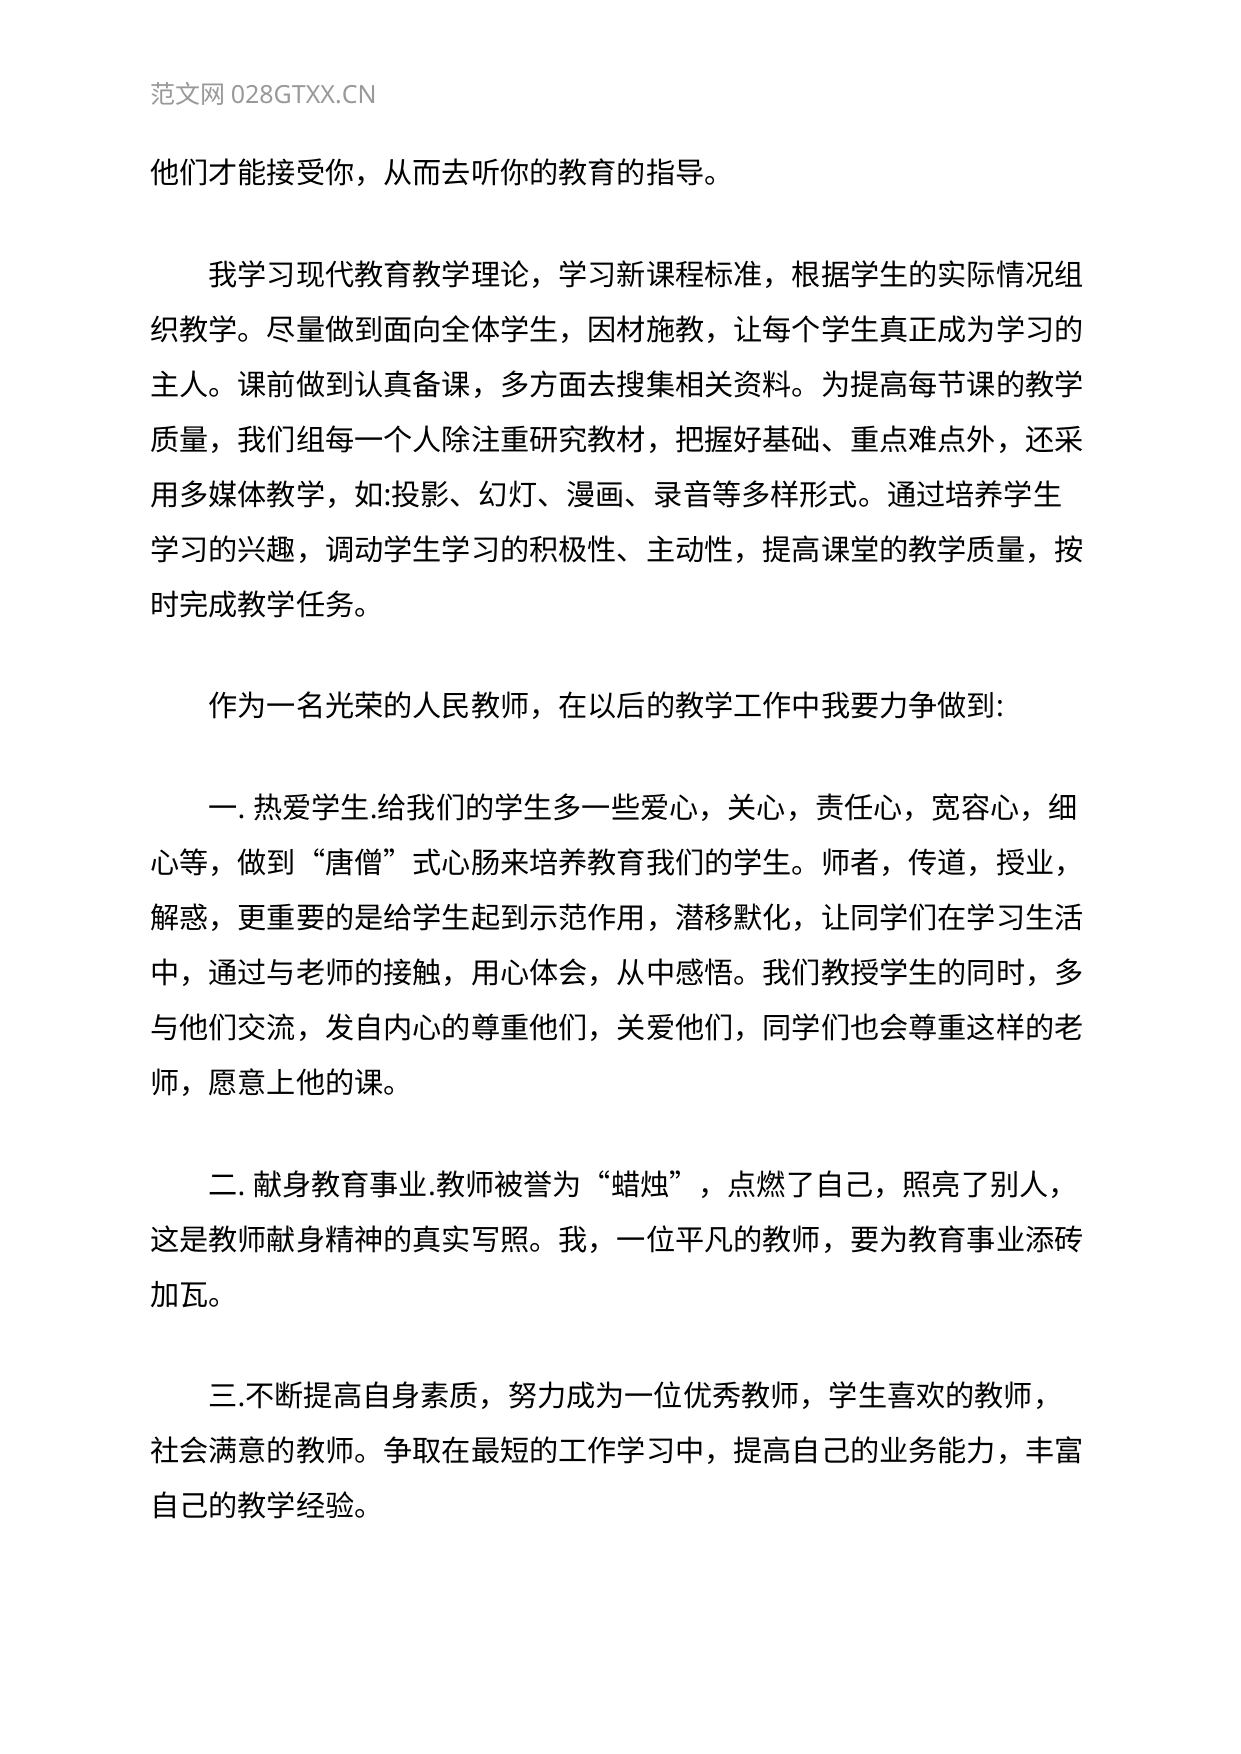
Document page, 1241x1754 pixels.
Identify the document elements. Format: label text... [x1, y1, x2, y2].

text 我学习现代教育教学理论，学习新课程标准，根据学生的实际情况组织教学。尽量做到面向全体学生，因材施教，让每个学生真正成为学习的主人。课前做到认真备课，多方面去搜集相关资料。为提高每节课的教学质量，我们组每一个人除注重研究教材，把握好基础、重点难点外，还采用多媒体教学，如:投影、幻灯、漫画、录音等多样形式。通过培养学生学习的兴趣，调动学生学习的积极性、主动性，提高课堂的教学质量，按时完成教学任务。 [150, 252, 1090, 623]
text 一. 热爱学生.给我们的学生多一些爱心，关心，责任心，宽容心，细心等，做到“唐僧”式心肠来培养教育我们的学生。师者，传道，授业，解惑，更重要的是给学生起到示范作用，潜移默化，让同学们在学习生活中，通过与老师的接触，用心体会，从中感悟。我们教授学生的同时，多与他们交流，发自内心的尊重他们，关爱他们，同学们也会尊重这样的老师，愿意上他的课。 [150, 785, 1090, 1102]
text 二. 献身教育事业.教师被誉为“蜡烛”，点燃了自己，照亮了别人，这是教师献身精神的真实写照。我，一位平凡的教师，要为教育事业添砖加瓦。 [150, 1161, 1090, 1313]
text 作为一名光荣的人民教师，在以后的教学工作中我要力争做到: [150, 683, 1090, 725]
text 三.不断提高自身素质，努力成为一位优秀教师，学生喜欢的教师，社会满意的教师。争取在最短的工作学习中，提高自己的业务能力，丰富自己的教学经验。 [150, 1373, 1090, 1525]
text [150, 150, 1090, 192]
